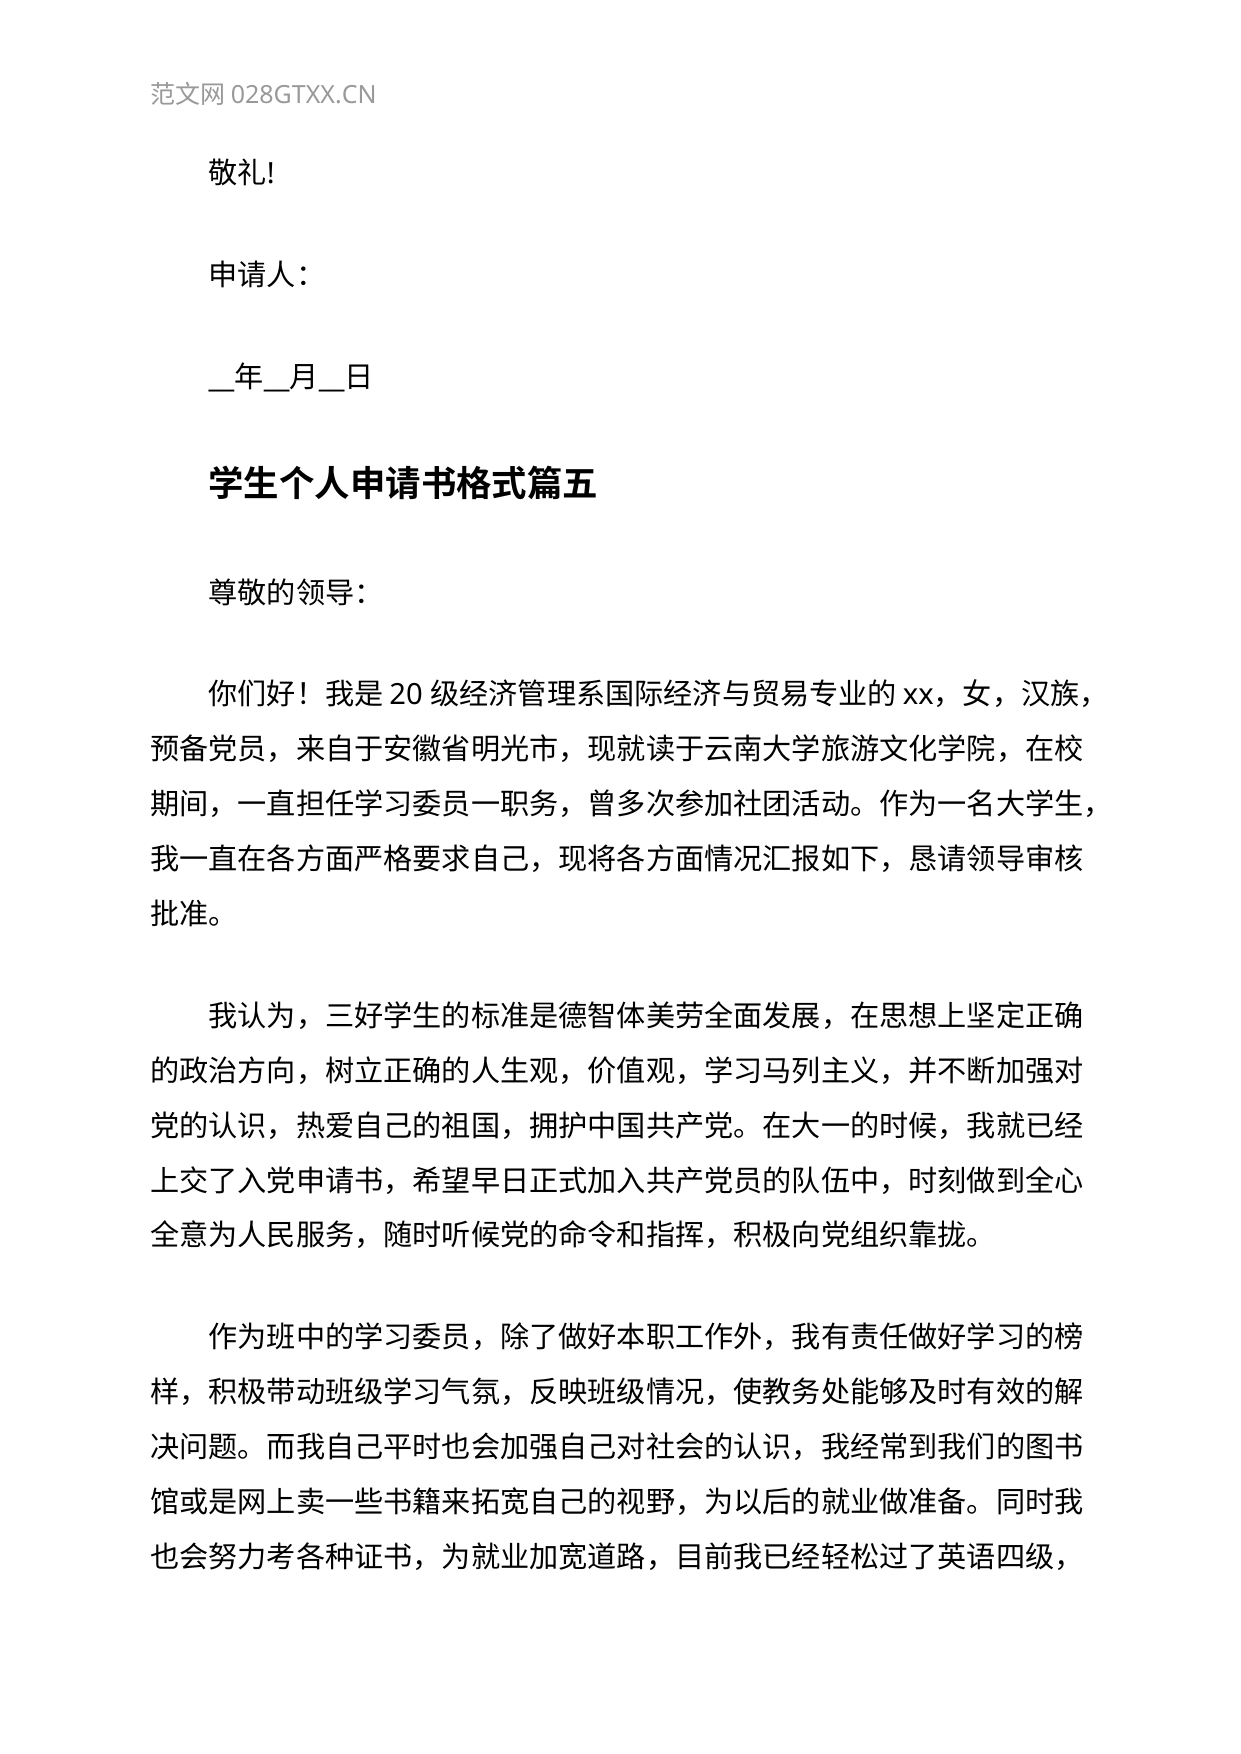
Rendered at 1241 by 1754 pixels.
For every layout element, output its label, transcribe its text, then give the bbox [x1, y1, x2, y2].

text 我认为，三好学生的标准是德智体美劳全面发展，在思想上坚定正确的政治方向，树立正确的人生观，价值观，学习马列主义，并不断加强对党的认识，热爱自己的祖国，拥护中国共产党。在大一的时候，我就已经上交了入党申请书，希望早日正式加入共产党员的队伍中，时刻做到全心全意为人民服务，随时听候党的命令和指挥，积极向党组织靠拢。 [150, 992, 1090, 1254]
text 敬礼! [150, 150, 1090, 192]
text 尊敬的领导： [150, 569, 1090, 611]
text 学生个人申请书格式篇五 [150, 456, 1090, 507]
text 申请人： [150, 252, 1090, 294]
text 你们好！我是20 级经济管理系国际经济与贸易专业的xx，女，汉族，预备党员，来自于安徽省明光市，现就读于云南大学旅游文化学院，在校期间，一直担任学习委员一职务，曾多次参加社团活动。作为一名大学生，我一直在各方面严格要求自己，现将各方面情况汇报如下，恳请领导审核批准。 [150, 671, 1090, 933]
text __年__月__日 [150, 354, 1090, 396]
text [150, 1314, 1090, 1576]
